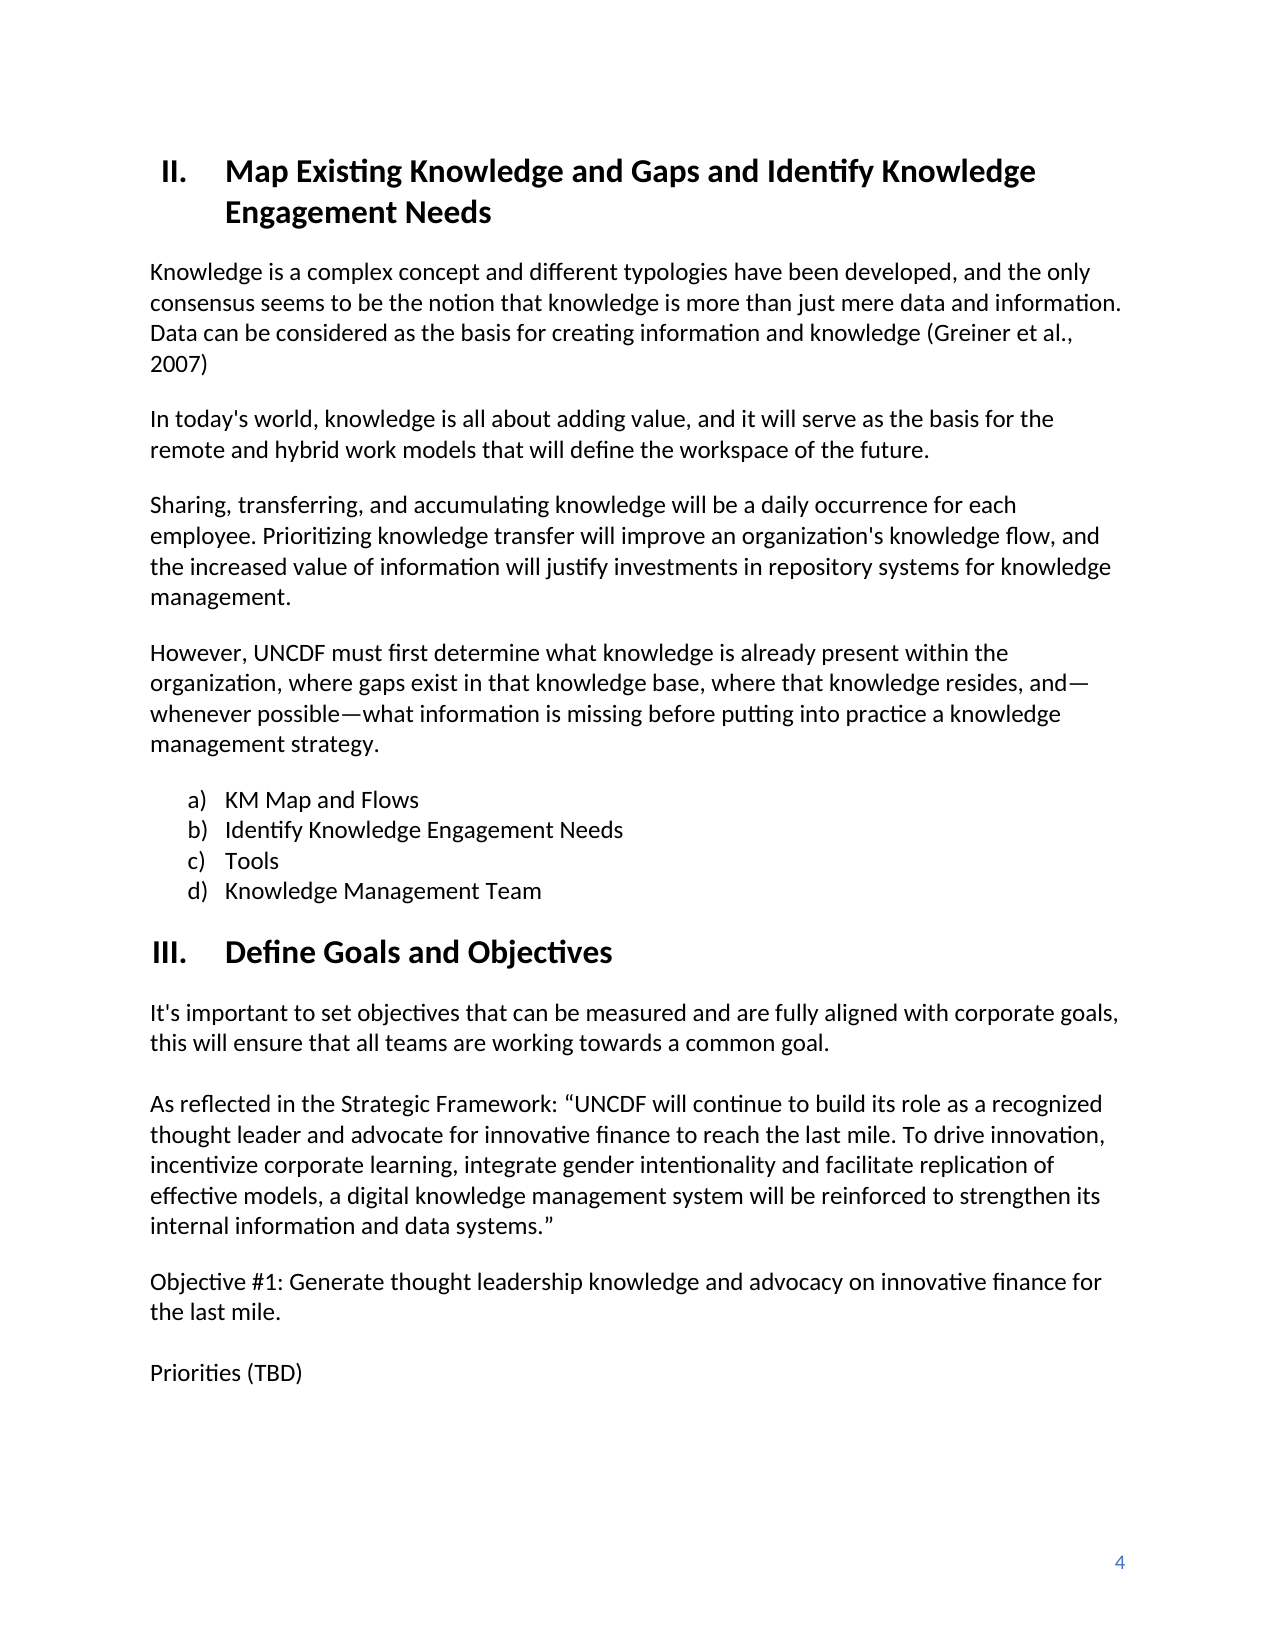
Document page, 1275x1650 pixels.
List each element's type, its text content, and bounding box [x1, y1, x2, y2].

text In today's world, knowledge is all about adding value, and it will serve as the basis for the remote and hybrid work models that will define the workspace of the future. [150, 404, 1125, 465]
list KM Map and Flows [187, 784, 1125, 814]
text It's important to set objectives that can be measured and are fully aligned with corporate goals, this will ensure that all teams are working towards a common goal. As reflected in the Strategic Framework: “UNCDF will continue to build its role as a recognized thought leader and advocate for innovative finance to reach the last mile. To drive innovation, incentivize corporate learning, integrate gender intentionality and facilitate replication of effective models, a digital knowledge management system will be reinforced to strengthen its internal information and data systems.” [150, 997, 1125, 1241]
subtitle Map Existing Knowledge and Gaps and Identify Knowledge Engagement Needs [187, 150, 1125, 232]
subtitle Define Goals and Objectives [187, 931, 1125, 972]
list Knowledge Management Team [187, 875, 1125, 906]
list Tools [187, 845, 1125, 875]
list Identify Knowledge Engagement Needs [187, 814, 1125, 845]
text However, UNCDF must first determine what knowledge is already present within the organization, where gaps exist in that knowledge base, where that knowledge resides, and—whenever possible—what information is missing before putting into practice a knowledge management strategy. [150, 637, 1125, 759]
text Knowledge is a complex concept and different typologies have been developed, and the only consensus seems to be the notion that knowledge is more than just mere data and information. Data can be considered as the basis for creating information and knowledge (Greiner et al., 2007) [150, 257, 1125, 379]
text Objective #1: Generate thought leadership knowledge and advocacy on innovative finance for the last mile. Priorities (TBD) [150, 1266, 1125, 1388]
text Sharing, transferring, and accumulating knowledge will be a daily occurrence for each employee. Prioritizing knowledge transfer will improve an organization's knowledge flow, and the increased value of information will justify investments in repository systems for knowledge management. [150, 490, 1125, 612]
